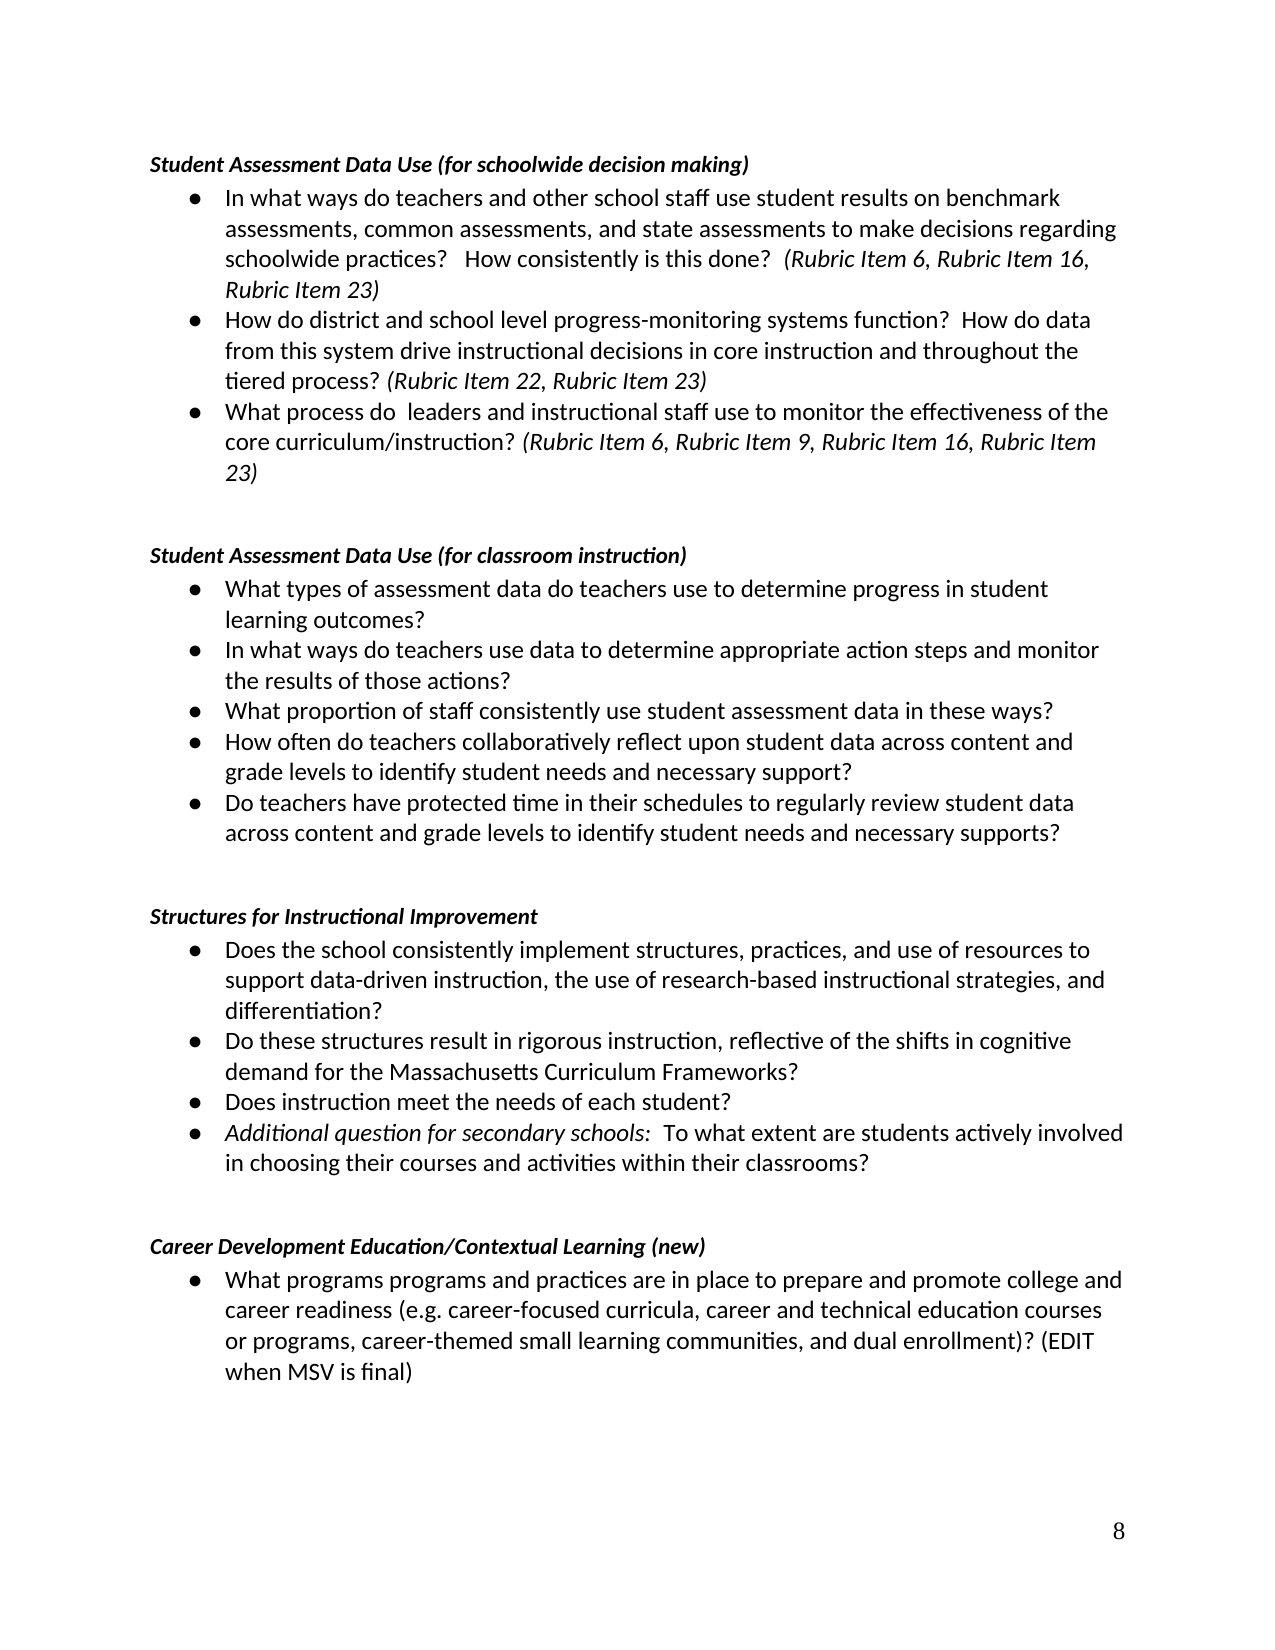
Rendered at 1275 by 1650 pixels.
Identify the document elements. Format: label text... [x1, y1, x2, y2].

list In what ways do teachers use data to determine appropriate action steps and monitor the results of those actions? [187, 634, 1125, 695]
list What programs programs and practices are in place to prepare and promote college and career readiness (e.g. career-focused curricula, career and technical education courses or programs, career-themed small learning communities, and dual enrollment)? (EDIT when MSV is final) [187, 1264, 1125, 1386]
list How do district and school level progress-monitoring systems function? How do data from this system drive instructional decisions in core instruction and throughout the tiered process? (Rubric Item 22, Rubric Item 23) [187, 304, 1125, 396]
list Does instruction meet the needs of each student? [187, 1087, 1125, 1117]
list Do teachers have protected time in their schedules to regularly review student data across content and grade levels to identify student needs and necessary supports? [187, 787, 1125, 848]
subtitle Career Development Education/Contextual Learning (new) [150, 1232, 1125, 1260]
subtitle Student Assessment Data Use (for classroom instruction) [150, 541, 1125, 569]
list What proportion of staff consistently use student assessment data in these ways? [187, 695, 1125, 726]
list What process do leaders and instructional staff use to monitor the effectiveness of the core curriculum/instruction? (Rubric Item 6, Rubric Item 9, Rubric Item 16, Rubric Item 23) [187, 396, 1125, 487]
subtitle Structures for Instructional Improvement [150, 902, 1125, 930]
list How often do teachers collaboratively reflect upon student data across content and grade levels to identify student needs and necessary support? [187, 726, 1125, 787]
list Additional question for secondary schools: To what extent are students actively involved in choosing their courses and activities within their classrooms? [187, 1117, 1125, 1178]
subtitle Student Assessment Data Use (for schoolwide decision making) [150, 150, 1125, 178]
list Do these structures result in rigorous instruction, reflective of the shifts in cognitive demand for the Massachusetts Curriculum Frameworks? [187, 1026, 1125, 1087]
list Does the school consistently implement structures, practices, and use of resources to support data-driven instruction, the use of research-based instructional strategies, and differentiation? [187, 934, 1125, 1026]
list What types of assessment data do teachers use to determine progress in student learning outcomes? [187, 573, 1125, 634]
list In what ways do teachers and other school staff use student results on benchmark assessments, common assessments, and state assessments to make decisions regarding schoolwide practices? How consistently is this done? (Rubric Item 6, Rubric Item 16, Rubric Item 23) [187, 182, 1125, 304]
